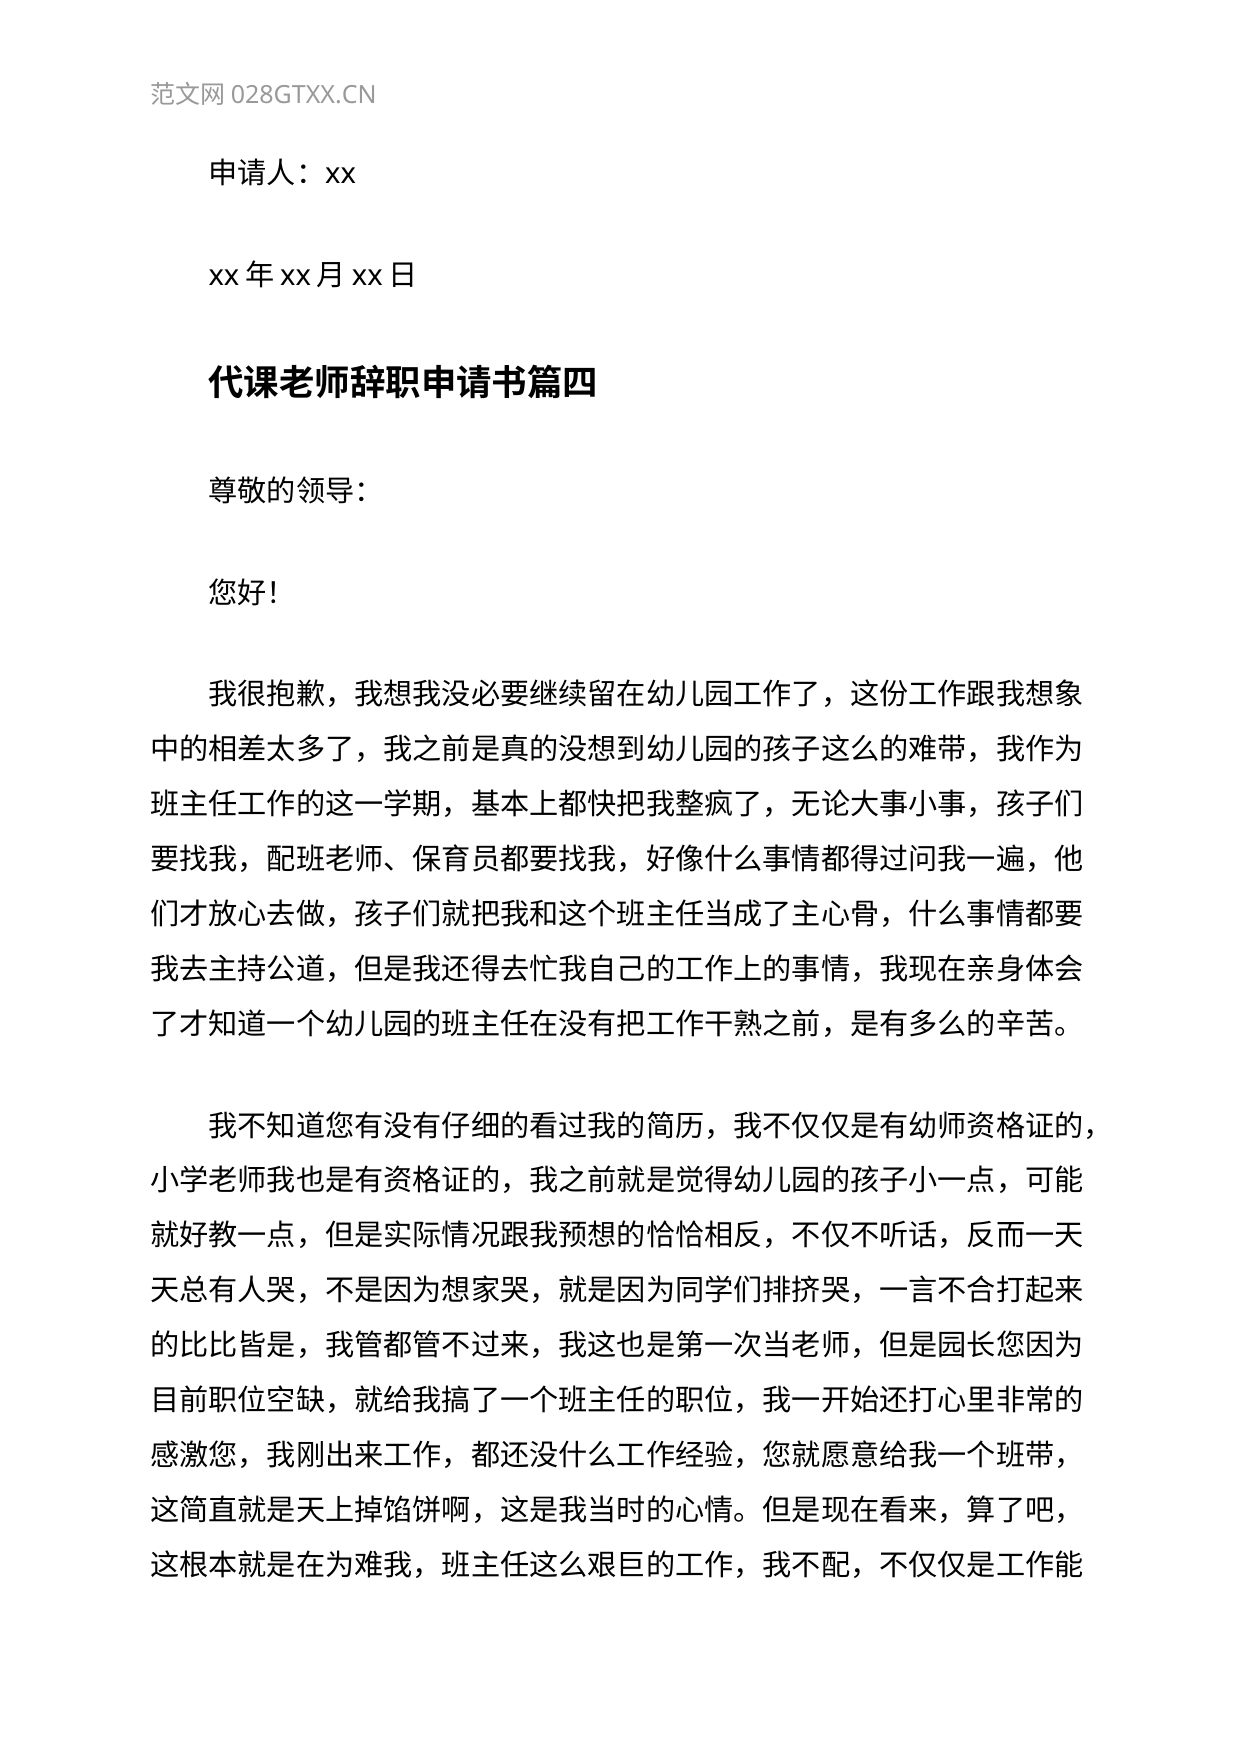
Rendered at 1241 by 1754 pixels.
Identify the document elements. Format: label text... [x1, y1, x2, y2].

text 申请人：xx [150, 150, 1090, 192]
text 尊敬的领导： [150, 467, 1090, 510]
text xx年xx月xx日 [150, 252, 1090, 294]
text 代课老师辞职申请书篇四 [150, 354, 1090, 405]
text 您好！ [150, 569, 1090, 611]
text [150, 1102, 1090, 1583]
text 我很抱歉，我想我没必要继续留在幼儿园工作了，这份工作跟我想象中的相差太多了，我之前是真的没想到幼儿园的孩子这么的难带，我作为班主任工作的这一学期，基本上都快把我整疯了，无论大事小事，孩子们要找我，配班老师、保育员都要找我，好像什么事情都得过问我一遍，他们才放心去做，孩子们就把我和这个班主任当成了主心骨，什么事情都要我去主持公道，但是我还得去忙我自己的工作上的事情，我现在亲身体会了才知道一个幼儿园的班主任在没有把工作干熟之前，是有多么的辛苦。 [150, 671, 1090, 1043]
